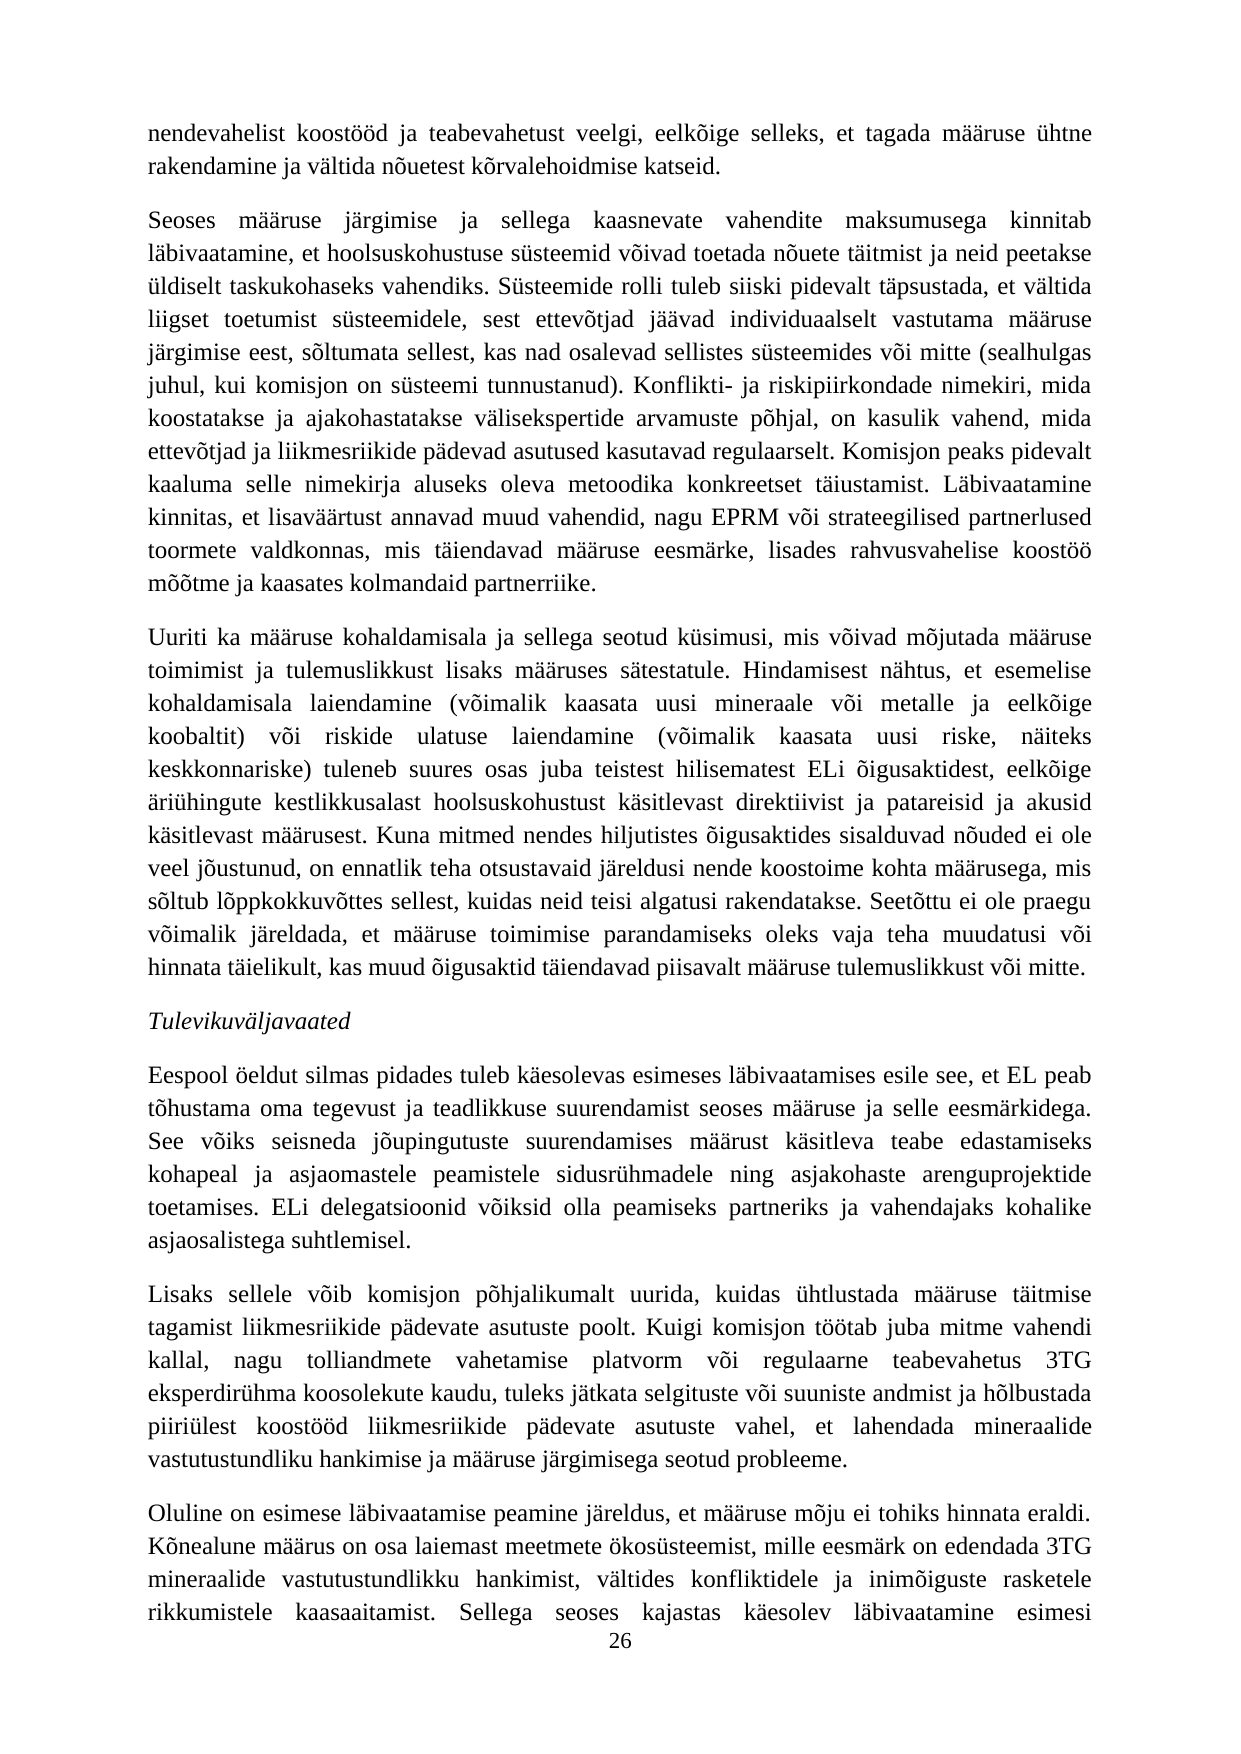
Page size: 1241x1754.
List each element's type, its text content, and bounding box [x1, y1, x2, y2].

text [148, 1498, 1093, 1626]
text Eespool öeldut silmas pidades tuleb käesolevas esimeses läbivaatamises esile see, et EL peab tõhustama oma tegevust ja teadlikkuse suurendamist seoses määruse ja selle eesmärkidega. See võiks seisneda jõupingutuste suurendamises määrust käsitleva teabe edastamiseks kohapeal ja asjaomastele peamistele sidusrühmadele ning asjakohaste arenguprojektide toetamises. ELi delegatsioonid võiksid olla peamiseks partneriks ja vahendajaks kohalike asjaosalistega suhtlemisel. [148, 1060, 1093, 1254]
text Lisaks sellele võib komisjon põhjalikumalt uurida, kuidas ühtlustada määruse täitmise tagamist liikmesriikide pädevate asutuste poolt. Kuigi komisjon töötab juba mitme vahendi kallal, nagu tolliandmete vahetamise platvorm või regulaarne teabevahetus 3TG eksperdirühma koosolekute kaudu, tuleks jätkata selgituste või suuniste andmist ja hõlbustada piiriülest koostööd liikmesriikide pädevate asutuste vahel, et lahendada mineraalide vastutustundliku hankimise ja määruse järgimisega seotud probleeme. [148, 1279, 1093, 1473]
text Seoses määruse järgimise ja sellega kaasnevate vahendite maksumusega kinnitab läbivaatamine, et hoolsuskohustuse süsteemid võivad toetada nõuete täitmist ja neid peetakse üldiselt taskukohaseks vahendiks. Süsteemide rolli tuleb siiski pidevalt täpsustada, et vältida liigset toetumist süsteemidele, sest ettevõtjad jäävad individuaalselt vastutama määruse järgimise eest, sõltumata sellest, kas nad osalevad sellistes süsteemides või mitte (sealhulgas juhul, kui komisjon on süsteemi tunnustanud). Konflikti- ja riskipiirkondade nimekiri, mida koostatakse ja ajakohastatakse välisekspertide arvamuste põhjal, on kasulik vahend, mida ettevõtjad ja liikmesriikide pädevad asutused kasutavad regulaarselt. Komisjon peaks pidevalt kaaluma selle nimekirja aluseks oleva metoodika konkreetset täiustamist. Läbivaatamine kinnitas, et lisaväärtust annavad muud vahendid, nagu EPRM või strateegilised partnerlused toormete valdkonnas, mis täiendavad määruse eesmärke, lisades rahvusvahelise koostöö mõõtme ja kaasates kolmandaid partnerriike. [148, 205, 1093, 597]
text Uuriti ka määruse kohaldamisala ja sellega seotud küsimusi, mis võivad mõjutada määruse toimimist ja tulemuslikkust lisaks määruses sätestatule. Hindamisest nähtus, et esemelise kohaldamisala laiendamine (võimalik kaasata uusi mineraale või metalle ja eelkõige koobaltit) või riskide ulatuse laiendamine (võimalik kaasata uusi riske, näiteks keskkonnariske) tuleneb suures osas juba teistest hilisematest ELi õigusaktidest, eelkõige äriühingute kestlikkusalast hoolsuskohustust käsitlevast direktiivist ja patareisid ja akusid käsitlevast määrusest. Kuna mitmed nendes hiljutistes õigusaktides sisalduvad nõuded ei ole veel jõustunud, on ennatlik teha otsustavaid järeldusi nende koostoime kohta määrusega, mis sõltub lõppkokkuvõttes sellest, kuidas neid teisi algatusi rakendatakse. Seetõttu ei ole praegu võimalik järeldada, et määruse toimimise parandamiseks oleks vaja teha muudatusi või hinnata täielikult, kas muud õigusaktid täiendavad piisavalt määruse tulemuslikkust või mitte. [148, 622, 1093, 981]
text Tulevikuväljavaated [148, 1006, 1093, 1035]
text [148, 118, 1093, 180]
